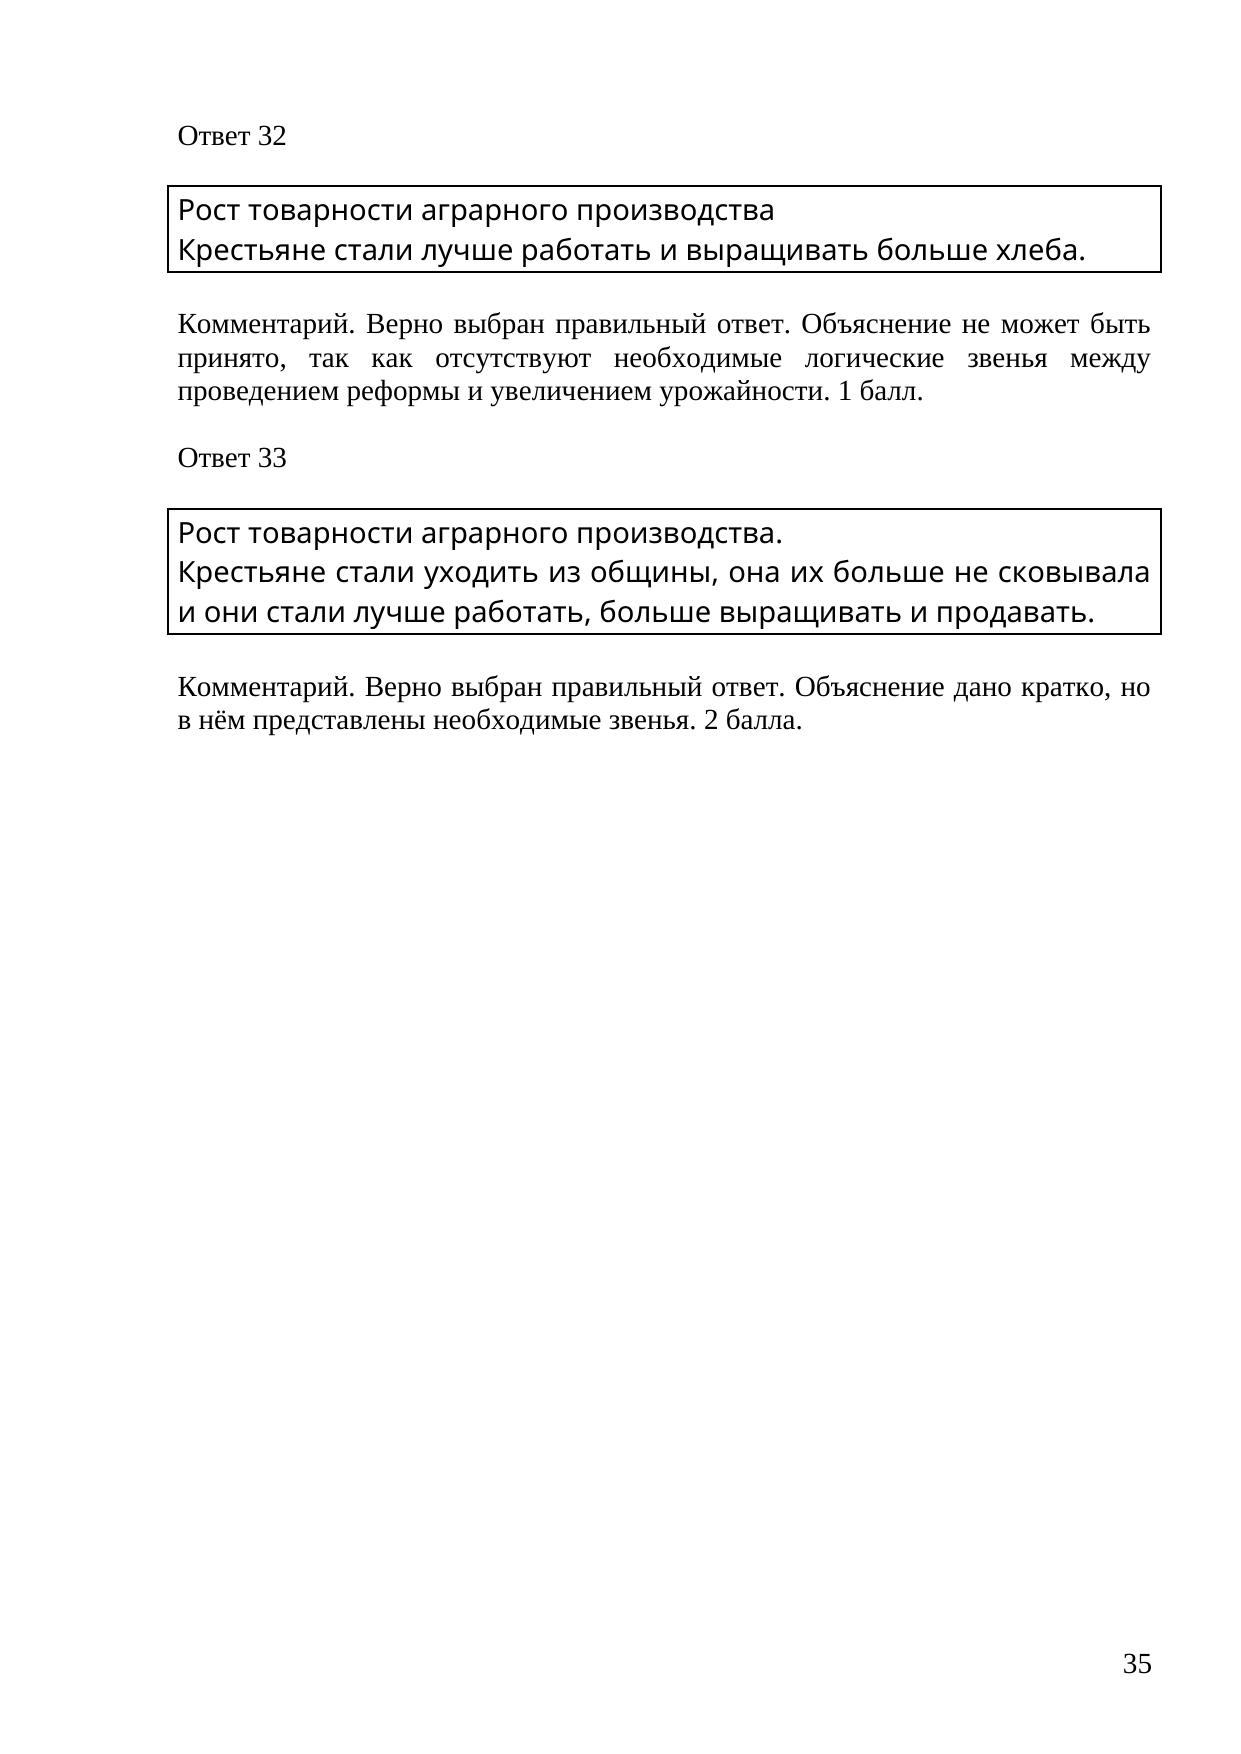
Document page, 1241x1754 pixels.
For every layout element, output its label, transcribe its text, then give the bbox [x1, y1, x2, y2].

text Комментарий. Верно выбран правильный ответ. Объяснение не может быть принято, так как отсутствуют необходимые логические звенья между проведением реформы и увеличением урожайности. 1 балл. [177, 306, 1152, 407]
text Крестьяне стали лучше работать и выращивать больше хлеба. [169, 225, 1160, 271]
text Ответ 32 [177, 118, 1152, 152]
text Крестьяне стали уходить из общины, она их больше не сковывала и они стали лучше работать, больше выращивать и продавать. [169, 547, 1160, 633]
text Рост товарности аграрного производства [169, 187, 1160, 225]
text Ответ 33 [177, 441, 1152, 474]
text Комментарий. Верно выбран правильный ответ. Объяснение дано кратко, но в нём представлены необходимые звенья. 2 балла. [177, 669, 1152, 736]
text Рост товарности аграрного производства. [169, 510, 1160, 547]
